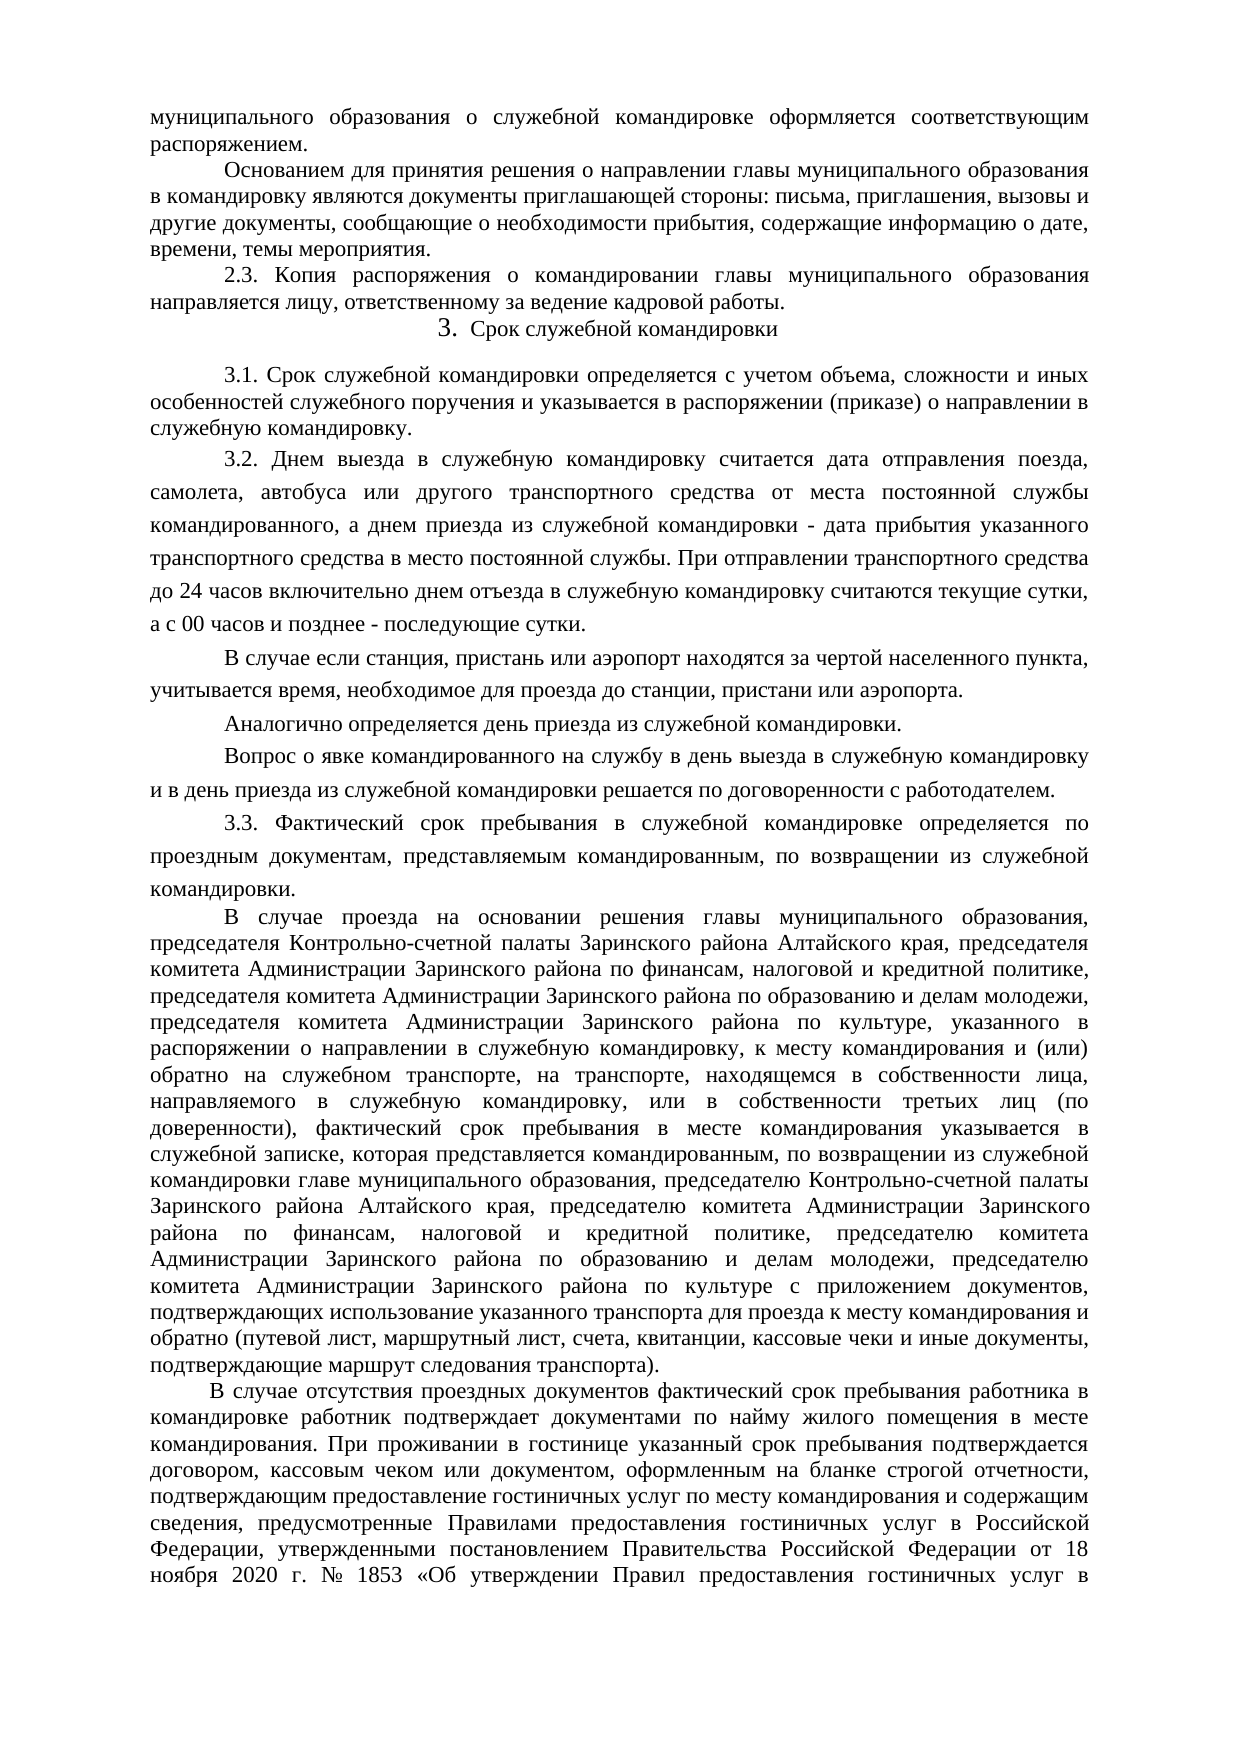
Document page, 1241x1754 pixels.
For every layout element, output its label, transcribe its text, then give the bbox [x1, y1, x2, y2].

text 3.2. Днем выезда в служебную командировку считается дата отправления поезда, самолета, автобуса или другого транспортного средства от места постоянной службы командированного, а днем приезда из служебной командировки - дата прибытия указанного транспортного средства в место постоянной службы. При отправлении транспортного средства до 24 часов включительно днем отъезда в служебную командировку считаются текущие сутки, а с 00 часов и позднее - последующие сутки. [150, 440, 1090, 638]
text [150, 103, 1090, 156]
text Основанием для принятия решения о направлении главы муниципального образования в командировку являются документы приглашающей стороны: письма, приглашения, вызовы и другие документы, сообщающие о необходимости прибытия, содержащие информацию о дате, времени, темы мероприятия. [150, 156, 1090, 262]
text Аналогично определяется день приезда из служебной командировки. [150, 704, 1090, 738]
text В случае проезда на основании решения главы муниципального образования, председателя Контрольно-счетной палаты Заринского района Алтайского края, председателя комитета Администрации Заринского района по финансам, налоговой и кредитной политике, председателя комитета Администрации Заринского района по образованию и делам молодежи, председателя комитета Администрации Заринского района по культуре, указанного в распоряжении о направлении в служебную командировку, к месту командирования и (или) обратно на служебном транспорте, на транспорте, находящемся в собственности лица, направляемого в служебную командировку, или в собственности третьих лиц (по доверенности), фактический срок пребывания в месте командирования указывается в служебной записке, которая представляется командированным, по возвращении из служебной командировки главе муниципального образования, председателю Контрольно-счетной палаты Заринского района Алтайского края, председателю комитета Администрации Заринского района по финансам, налоговой и кредитной политике, председателю комитета Администрации Заринского района по образованию и делам молодежи, председателю комитета Администрации Заринского района по культуре с приложением документов, подтверждающих использование указанного транспорта для проезда к месту командирования и обратно (путевой лист, маршрутный лист, счета, квитанции, кассовые чеки и иные документы, подтверждающие маршрут следования транспорта). [150, 903, 1090, 1377]
text 3.1. Срок служебной командировки определяется с учетом объема, сложности и иных особенностей служебного поручения и указывается в распоряжении (приказе) о направлении в служебную командировку. [150, 361, 1090, 440]
text В случае если станция, пристань или аэропорт находятся за чертой населенного пункта, учитывается время, необходимое для проезда до станции, пристани или аэропорта. [150, 638, 1090, 704]
text Вопрос о явке командированного на службу в день выезда в служебную командировку и в день приезда из служебной командировки решается по договоренности с работодателем. [150, 738, 1090, 804]
list Срок служебной командировки [437, 314, 1090, 341]
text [150, 1377, 1090, 1588]
text 3.3. Фактический срок пребывания в служебной командировке определяется по проездным документам, представляемым командированным, по возвращении из служебной командировки. [150, 804, 1090, 903]
text 2.3. Копия распоряжения о командировании главы муниципального образования направляется лицу, ответственному за ведение кадровой работы. [150, 262, 1090, 314]
